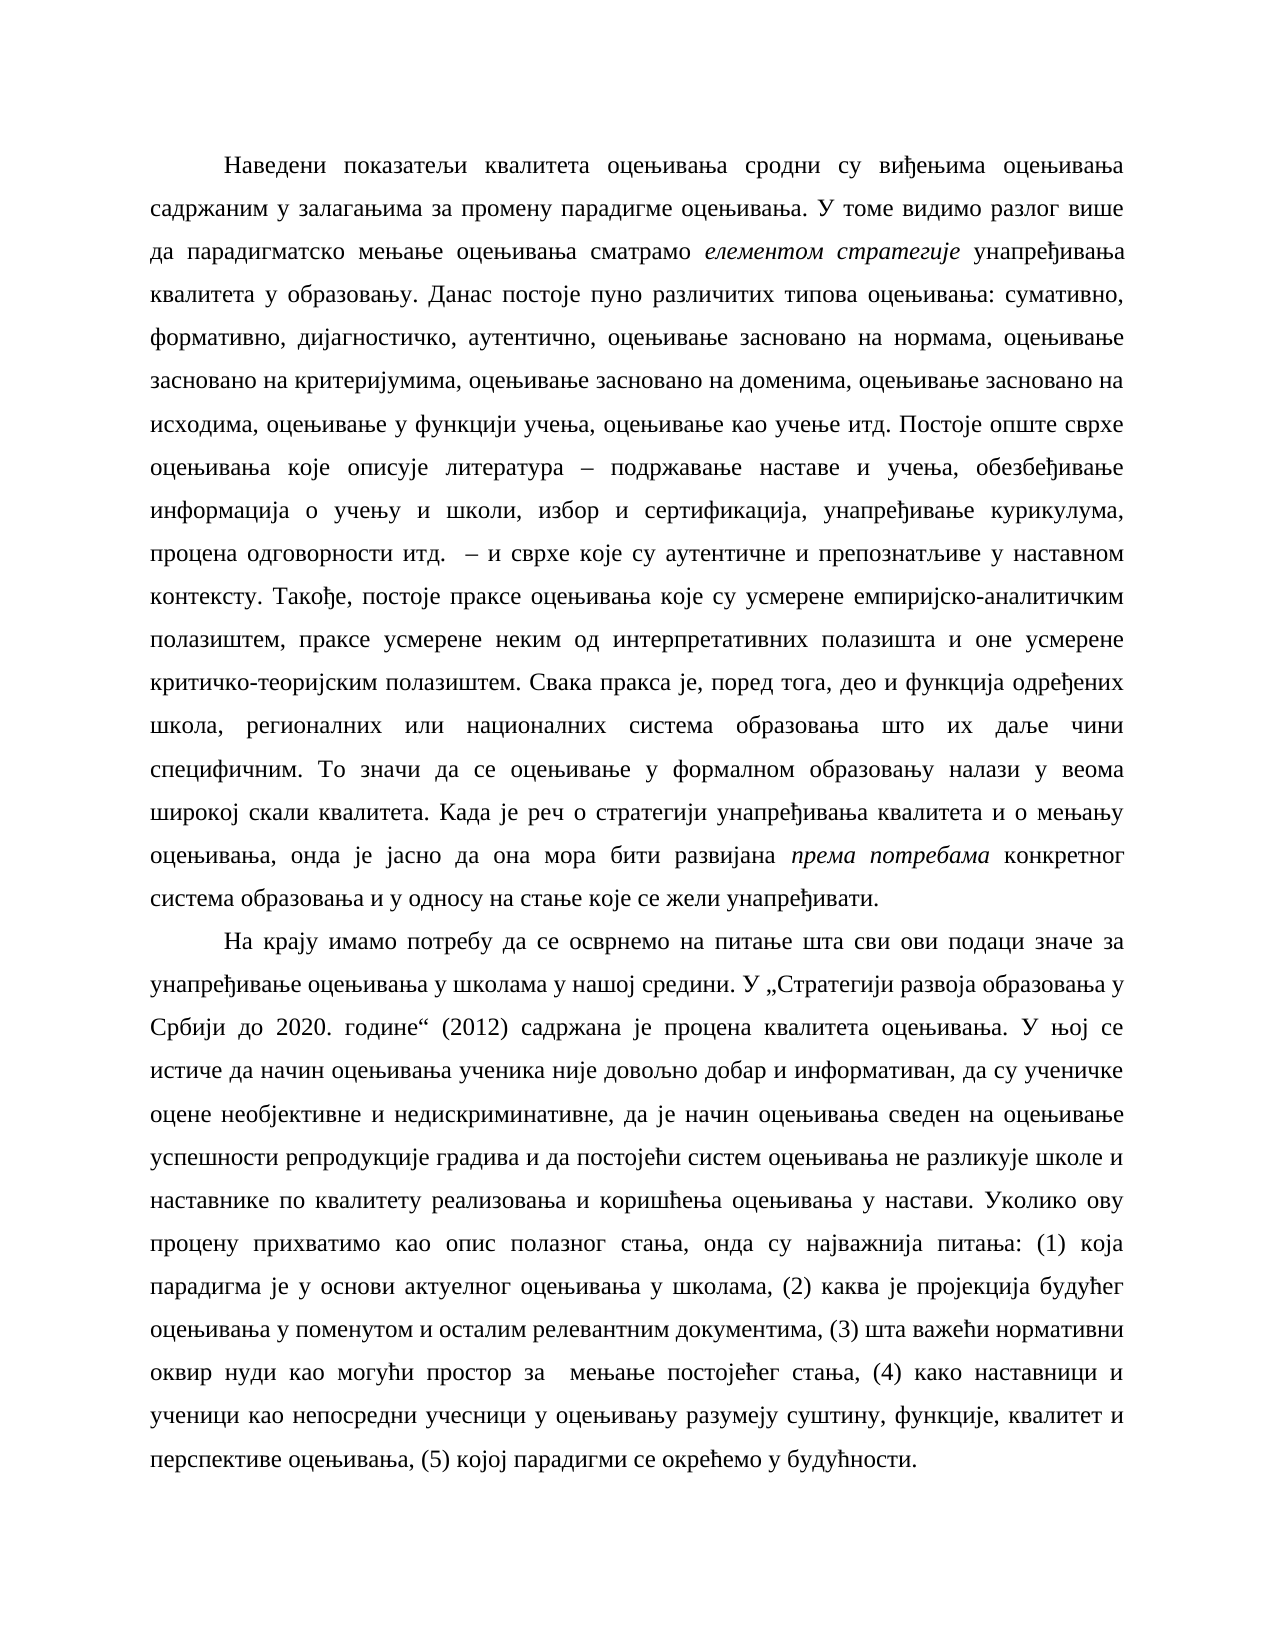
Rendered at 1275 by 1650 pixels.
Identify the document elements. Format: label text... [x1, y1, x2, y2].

text Наведени показатељи квалитета оцењивања сродни су виђењима оцењивања садржаним у залагањима за промену парадигме оцењивања. У томе видимо разлог више да парадигматско мењање оцењивања сматрамо елементом стратегије унапређивања квалитета у образовању. Данас постоје пуно различитих типова оцењивања: сумативно, формативно, дијагностичко, аутентично, оцењивање засновано на нормама, оцењивање засновано на критеријумима, оцењивање засновано на доменима, оцењивање засновано на исходима, оцењивање у функцији учења, оцењивање као учење итд. Постоје опште сврхе оцењивања које описује литература – подржавање наставе и учења, обезбеђивање информација о учењу и школи, избор и сертификација, унапређивање курикулума, процена одговорности итд. – и сврхе које су аутентичне и препознатљиве у наставном контексту. Такође, постоје праксе оцењивања које су усмерене емпиријско-аналитичким полазиштем, праксе усмерене неким од интерпретативних полазишта и оне усмерене критичко-теоријским полазиштем. Свака пракса је, поред тога, део и функција одређених школа, регионалних или националних система образовања што их даље чини специфичним. То значи да се оцењивање у формалном образовању налази у веома широкој скали квалитета. Када је реч о стратегији унапређивања квалитета и о мењању оцењивања, онда је јасно да она мора бити развијана према потребама конкретног система образовања и у односу на стање које се жели унапређивати. [150, 150, 1125, 912]
text На крају имамо потребу да се осврнемо на питање шта сви ови подаци значе за унапређивање оцењивања у школама у нашој средини. У „Стратегији развоја образовања у Србији до 2020. године“ (2012) садржана је процена квалитета оцењивања. У њој се истиче да начин оцењивања ученика није довољно добар и информативан, да су ученичке оцене необјективне и недискриминативне, да је начин оцењивања сведен на оцењивање успешности репродукције градива и да постојећи систем оцењивања не разликује школе и наставнике по квалитету реализовања и коришћења оцењивања у настави. Уколико ову процену прихватимо као опис полазног стања, онда су најважнија питања: (1) која парадигма је у основи актуелног оцењивања у школама, (2) каква је пројекција будућег оцењивања у поменутом и осталим релевантним документима, (3) шта важећи нормативни оквир нуди као могући простор за мењање постојећег стања, (4) како наставници и ученици као непосредни учесници у оцењивању разумеју суштину, функције, квалитет и перспективе оцењивања, (5) којој парадигми се окрећемо у будућности. [150, 926, 1125, 1472]
